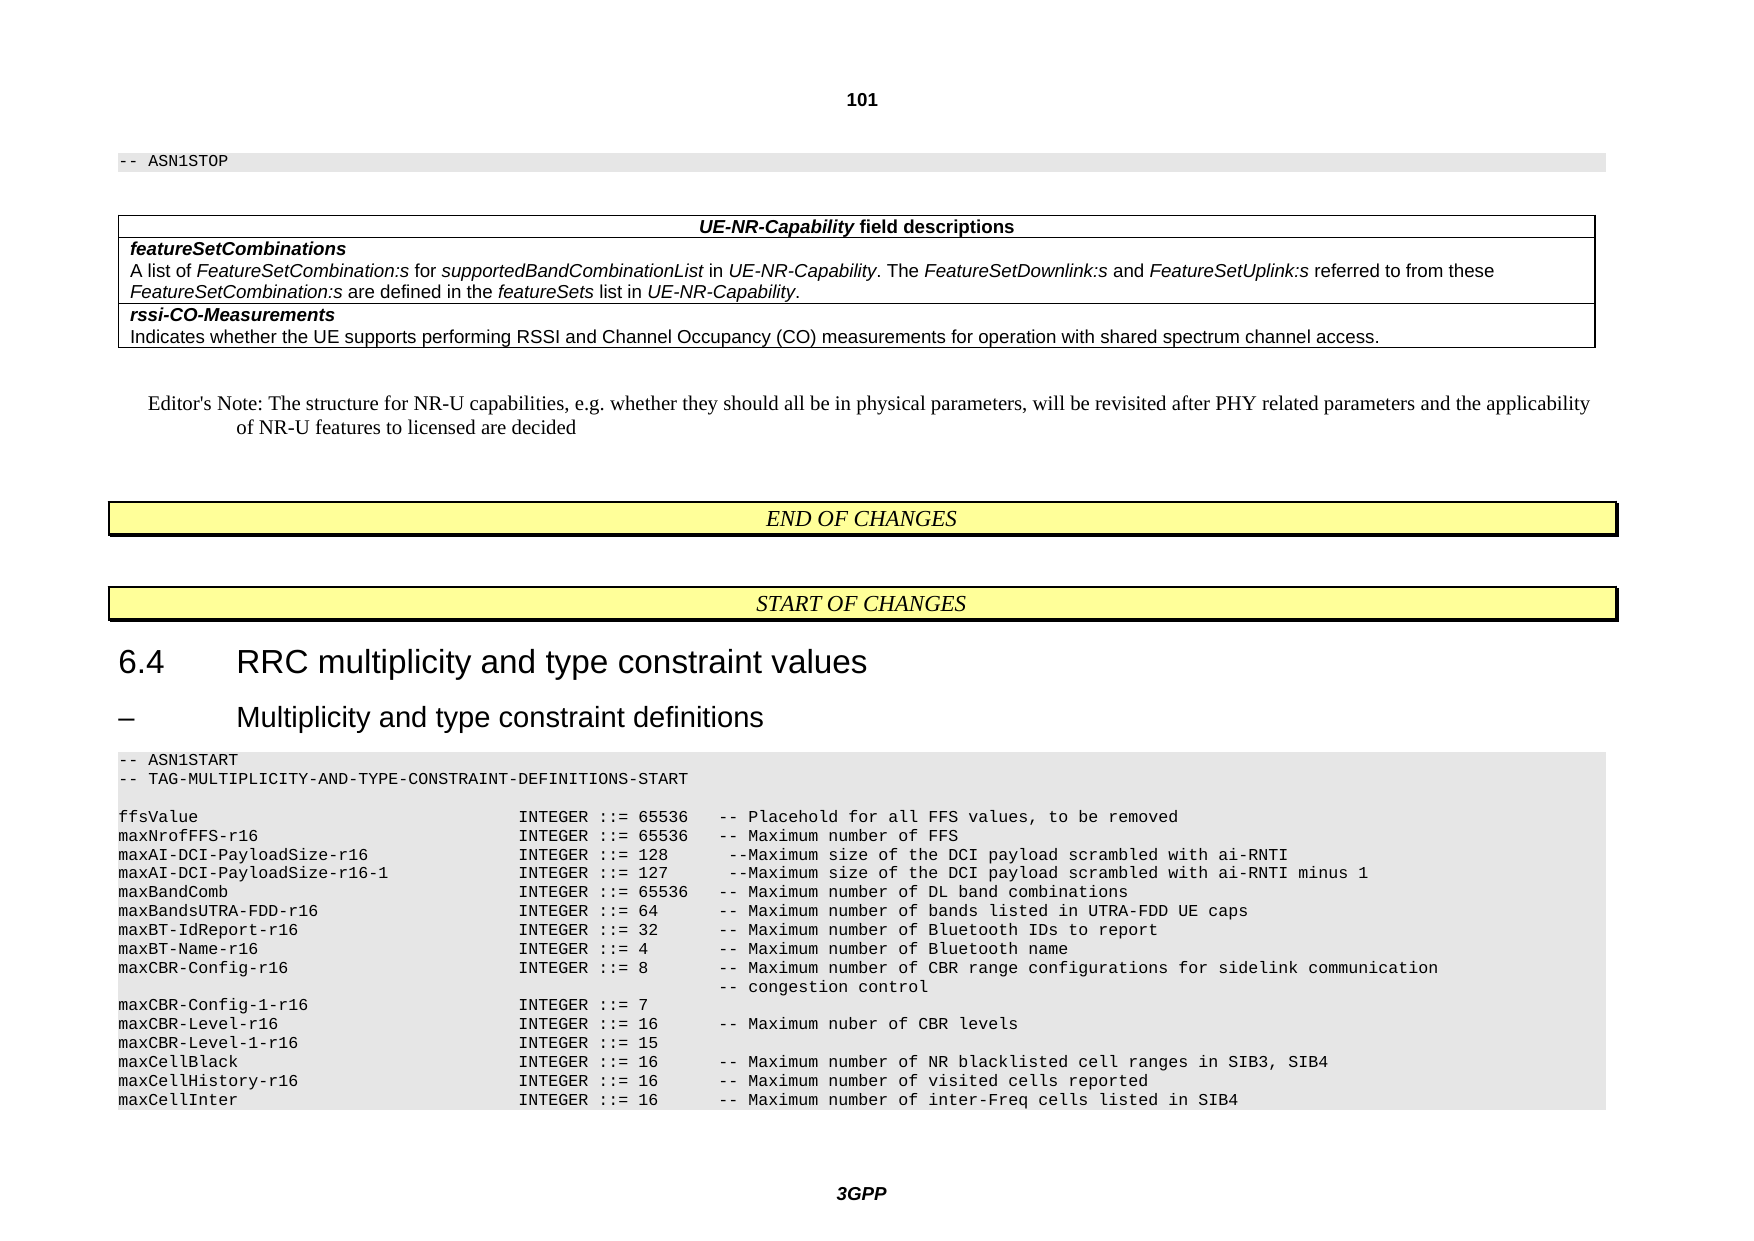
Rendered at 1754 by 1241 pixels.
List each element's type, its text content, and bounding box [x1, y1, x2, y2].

text maxAI-DCI-PayloadSize-r16 INTEGER ::= 128 --Maximum size of the DCI payload scrambled with ai-RNTI [118, 846, 1606, 865]
text maxNrofFFS-r16 INTEGER ::= 65536 -- Maximum number of FFS [118, 827, 1606, 846]
text maxCBR-Config-r16 INTEGER ::= 8 -- Maximum number of CBR range configurations for sidelink communication [118, 959, 1606, 978]
text -- ASN1STOP [118, 153, 1606, 172]
text maxBandComb INTEGER ::= 65536 -- Maximum number of DL band combinations [118, 884, 1606, 903]
text maxBandsUTRA-FDD-r16 INTEGER ::= 64 -- Maximum number of bands listed in UTRA-FDD UE caps [118, 903, 1606, 922]
text ffsValue INTEGER ::= 65536 -- Placehold for all FFS values, to be removed [118, 808, 1606, 827]
text maxCellHistory-r16 INTEGER ::= 16 -- Maximum number of visited cells reported [118, 1072, 1606, 1091]
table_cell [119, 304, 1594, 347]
text START OF CHANGES [110, 588, 1615, 618]
text maxCellBlack INTEGER ::= 16 -- Maximum number of NR blacklisted cell ranges in SIB3, SIB4 [118, 1053, 1606, 1072]
text maxCBR-Level-1-r16 INTEGER ::= 15 [118, 1035, 1606, 1053]
subtitle – Multiplicity and type constraint definitions [118, 699, 1606, 733]
text maxBT-Name-r16 INTEGER ::= 4 -- Maximum number of Bluetooth name [118, 940, 1606, 959]
text END OF CHANGES [110, 503, 1615, 533]
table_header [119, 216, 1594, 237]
text Editor's Note: The structure for NR-U capabilities, e.g. whether they should all be in physical parameters, will be revisited after PHY related parameters and the applicability of NR-U features to licensed are decided [148, 391, 1606, 439]
text -- TAG-MULTIPLICITY-AND-TYPE-CONSTRAINT-DEFINITIONS-START [118, 771, 1606, 789]
text maxAI-DCI-PayloadSize-r16-1 INTEGER ::= 127 --Maximum size of the DCI payload scrambled with ai-RNTI minus 1 [118, 865, 1606, 884]
text maxBT-IdReport-r16 INTEGER ::= 32 -- Maximum number of Bluetooth IDs to report [118, 922, 1606, 940]
text maxCBR-Config-1-r16 INTEGER ::= 7 [118, 997, 1606, 1016]
subtitle 6.4 RRC multiplicity and type constraint values [118, 642, 1606, 681]
text -- congestion control [118, 978, 1606, 997]
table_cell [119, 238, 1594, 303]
text maxCellInter INTEGER ::= 16 -- Maximum number of inter-Freq cells listed in SIB4 [118, 1091, 1606, 1110]
text -- ASN1START [118, 752, 1606, 771]
text maxCBR-Level-r16 INTEGER ::= 16 -- Maximum nuber of CBR levels [118, 1016, 1606, 1035]
